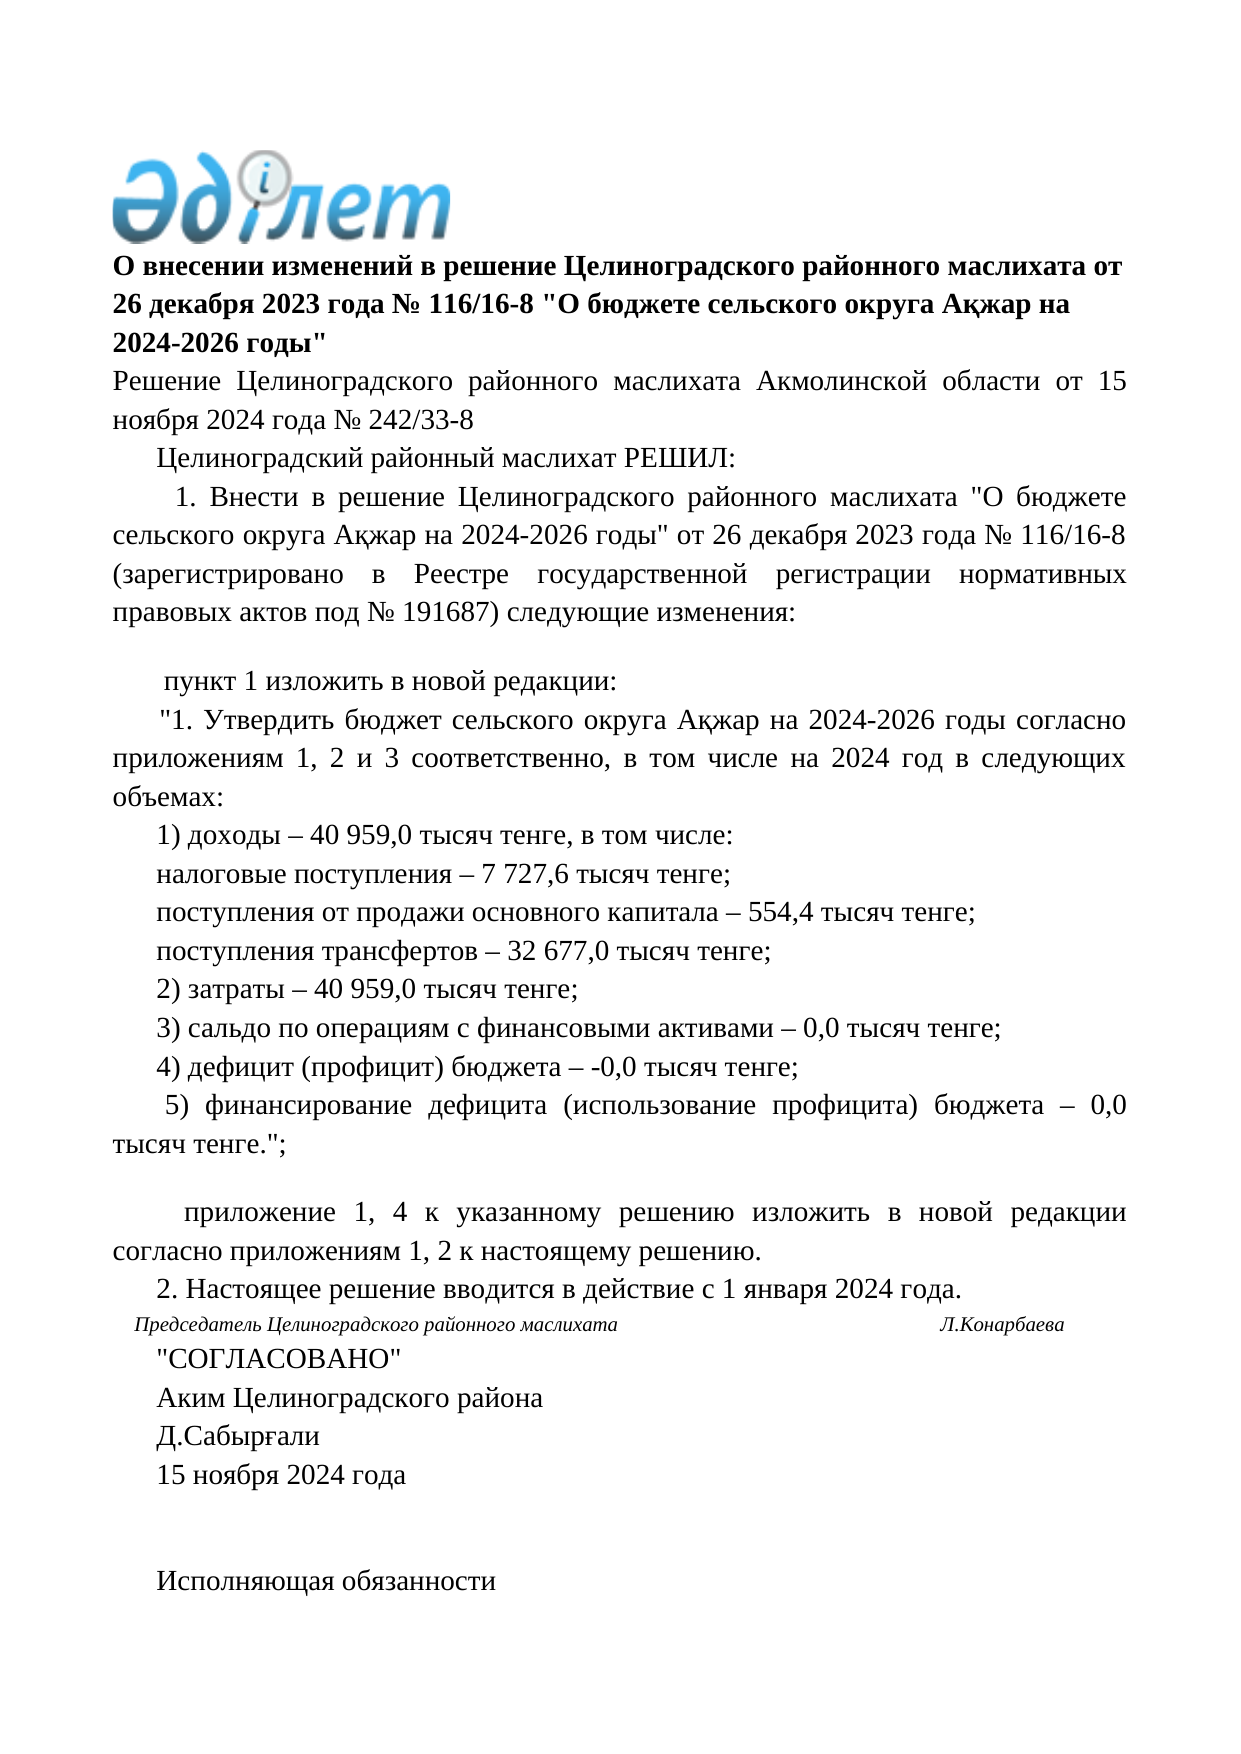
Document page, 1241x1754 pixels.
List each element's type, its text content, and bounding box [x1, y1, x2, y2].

picture [112, 150, 451, 244]
text 2. Настоящее решение вводится в действие с 1 января 2024 года. [112, 1272, 1128, 1305]
text О внесении изменений в решение Целиноградского районного маслихата от 26 декабря 2023 года № 116/16-8 "О бюджете сельского округа Ақжар на 2024-2026 годы" [112, 248, 1128, 358]
text поступления трансфертов – 32 677,0 тысяч тенге; [112, 933, 1128, 967]
table_header Л.Конарбаева [939, 1310, 1240, 1341]
text налоговые поступления – 7 727,6 тысяч тенге; [112, 856, 1128, 889]
table_header Председатель Целиноградского районного маслихата [101, 1310, 939, 1341]
text Решение Целиноградского районного маслихата Акмолинской области от 15 ноября 2024 года № 242/33-8 [112, 363, 1128, 435]
text 3) сальдо по операциям с финансовыми активами – 0,0 тысяч тенге; [112, 1010, 1128, 1044]
text Аким Целиноградского района [112, 1380, 1128, 1413]
text приложение 1, 4 к указанному решению изложить в новой редакции согласно приложениям 1, 2 к настоящему решению. [112, 1194, 1128, 1267]
text Д.Сабырғали [112, 1418, 1128, 1452]
text 1) доходы – 40 959,0 тысяч тенге, в том числе: [112, 817, 1128, 851]
text Целиноградский районный маслихат РЕШИЛ: [112, 440, 1128, 474]
text "СОГЛАСОВАНО" [112, 1341, 1128, 1375]
text 4) дефицит (профицит) бюджета – -0,0 тысяч тенге; [112, 1049, 1128, 1082]
text 5) финансирование дефицита (использование профицита) бюджета – 0,0 тысяч тенге."; [112, 1087, 1128, 1159]
text 2) затраты – 40 959,0 тысяч тенге; [112, 972, 1128, 1005]
text пункт 1 изложить в новой редакции: [112, 663, 1128, 697]
text поступления от продажи основного капитала – 554,4 тысяч тенге; [112, 894, 1128, 928]
text "1. Утвердить бюджет сельского округа Ақжар на 2024-2026 годы согласно приложениям 1, 2 и 3 соответственно, в том числе на 2024 год в следующих объемах: [112, 702, 1128, 812]
text 1. Внести в решение Целиноградского районного маслихата "О бюджете сельского округа Ақжар на 2024-2026 годы" от 26 декабря 2023 года № 116/16-8 (зарегистрировано в Реестре государственной регистрации нормативных правовых актов под № 191687) следующие изменения: [112, 479, 1128, 628]
text 15 ноября 2024 года [112, 1457, 1128, 1490]
text Исполняющая обязанности [112, 1563, 1128, 1596]
